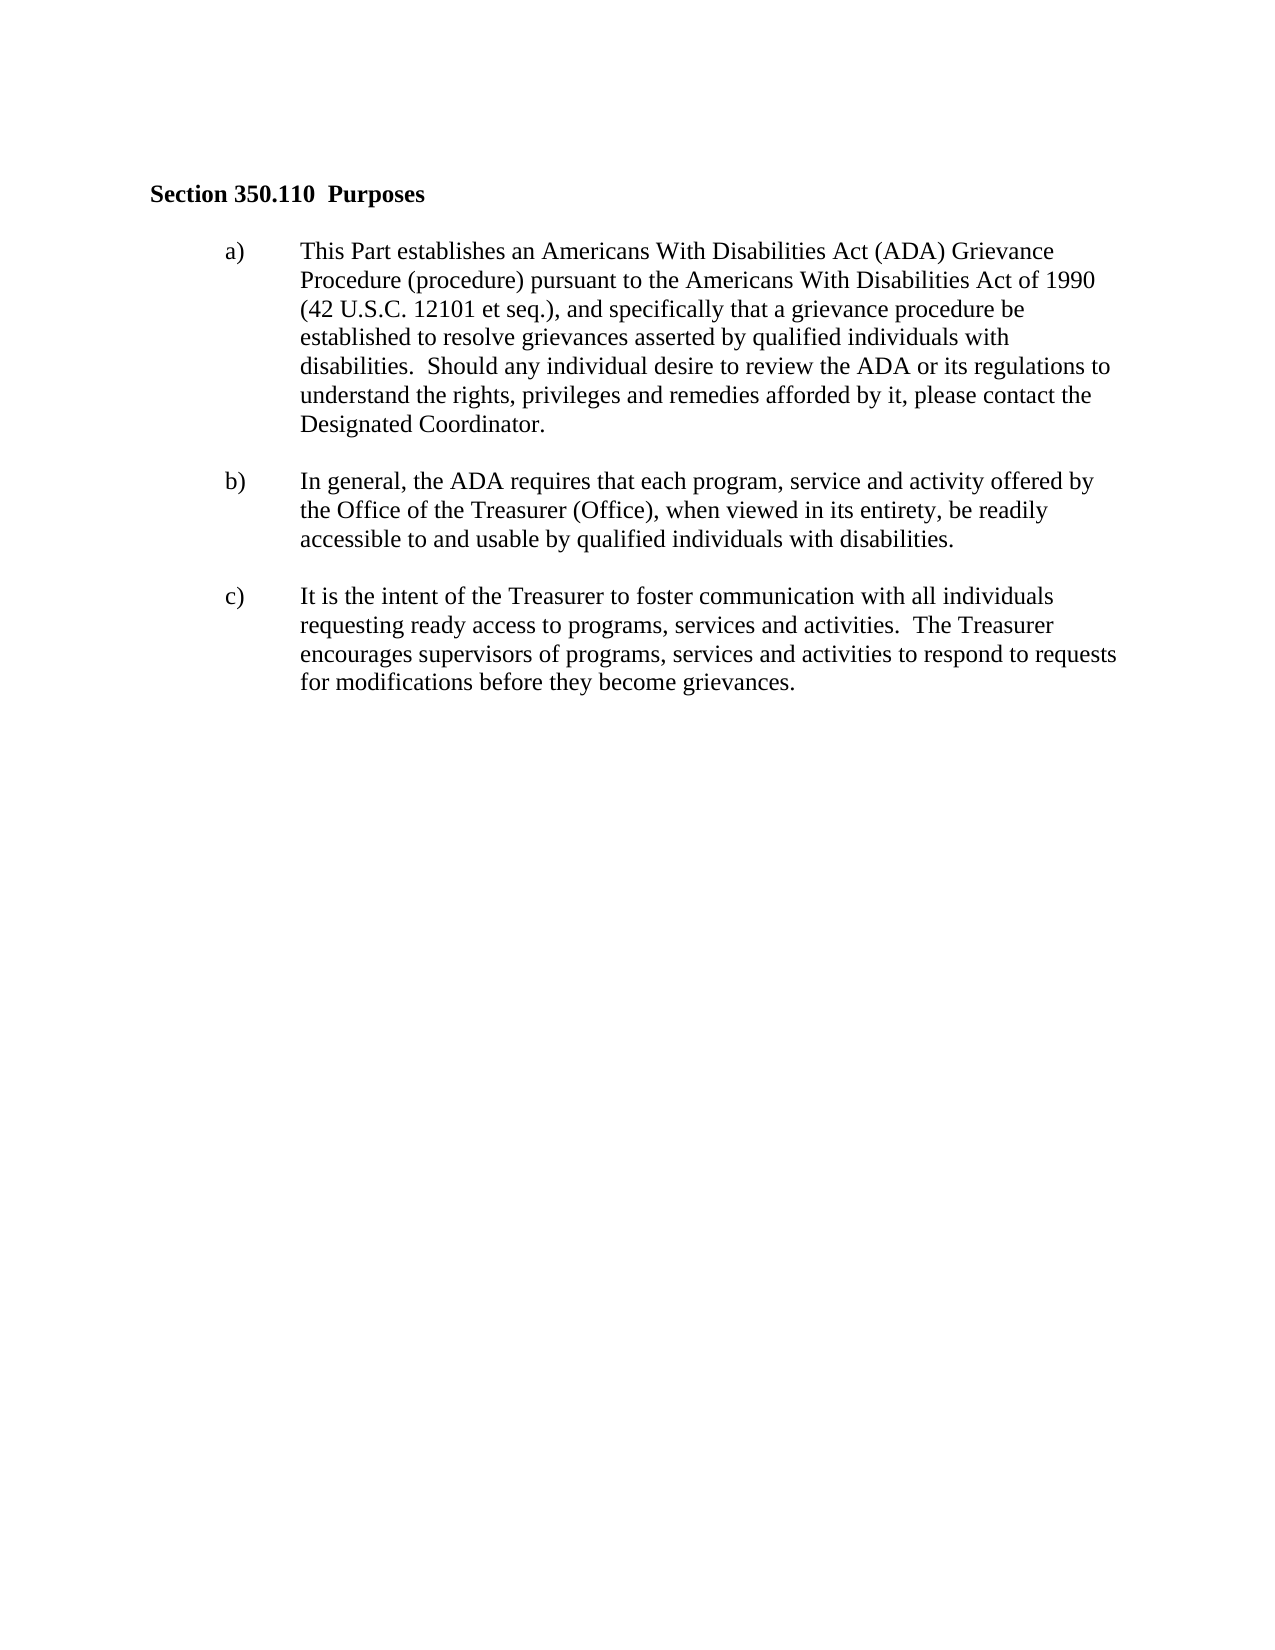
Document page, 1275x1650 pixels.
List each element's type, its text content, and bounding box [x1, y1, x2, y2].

text Section 350.110 Purposes [150, 179, 1125, 207]
text c) It is the intent of the Treasurer to foster communication with all individuals requesting ready access to programs, services and activities. The Treasurer encourages supervisors of programs, services and activities to respond to requests for modifications before they become grievances. [225, 581, 1125, 696]
text b) In general, the ADA requires that each program, service and activity offered by the Office of the Treasurer (Office), when viewed in its entirety, be readily accessible to and usable by qualified individuals with disabilities. [225, 466, 1125, 552]
text a) This Part establishes an Americans With Disabilities Act (ADA) Grievance Procedure (procedure) pursuant to the Americans With Disabilities Act of 1990 (42 U.S.C. 12101 et seq.), and specifically that a grievance procedure be established to resolve grievances asserted by qualified individuals with disabilities. Should any individual desire to review the ADA or its regulations to understand the rights, privileges and remedies afforded by it, please contact the Designated Coordinator. [225, 236, 1125, 437]
